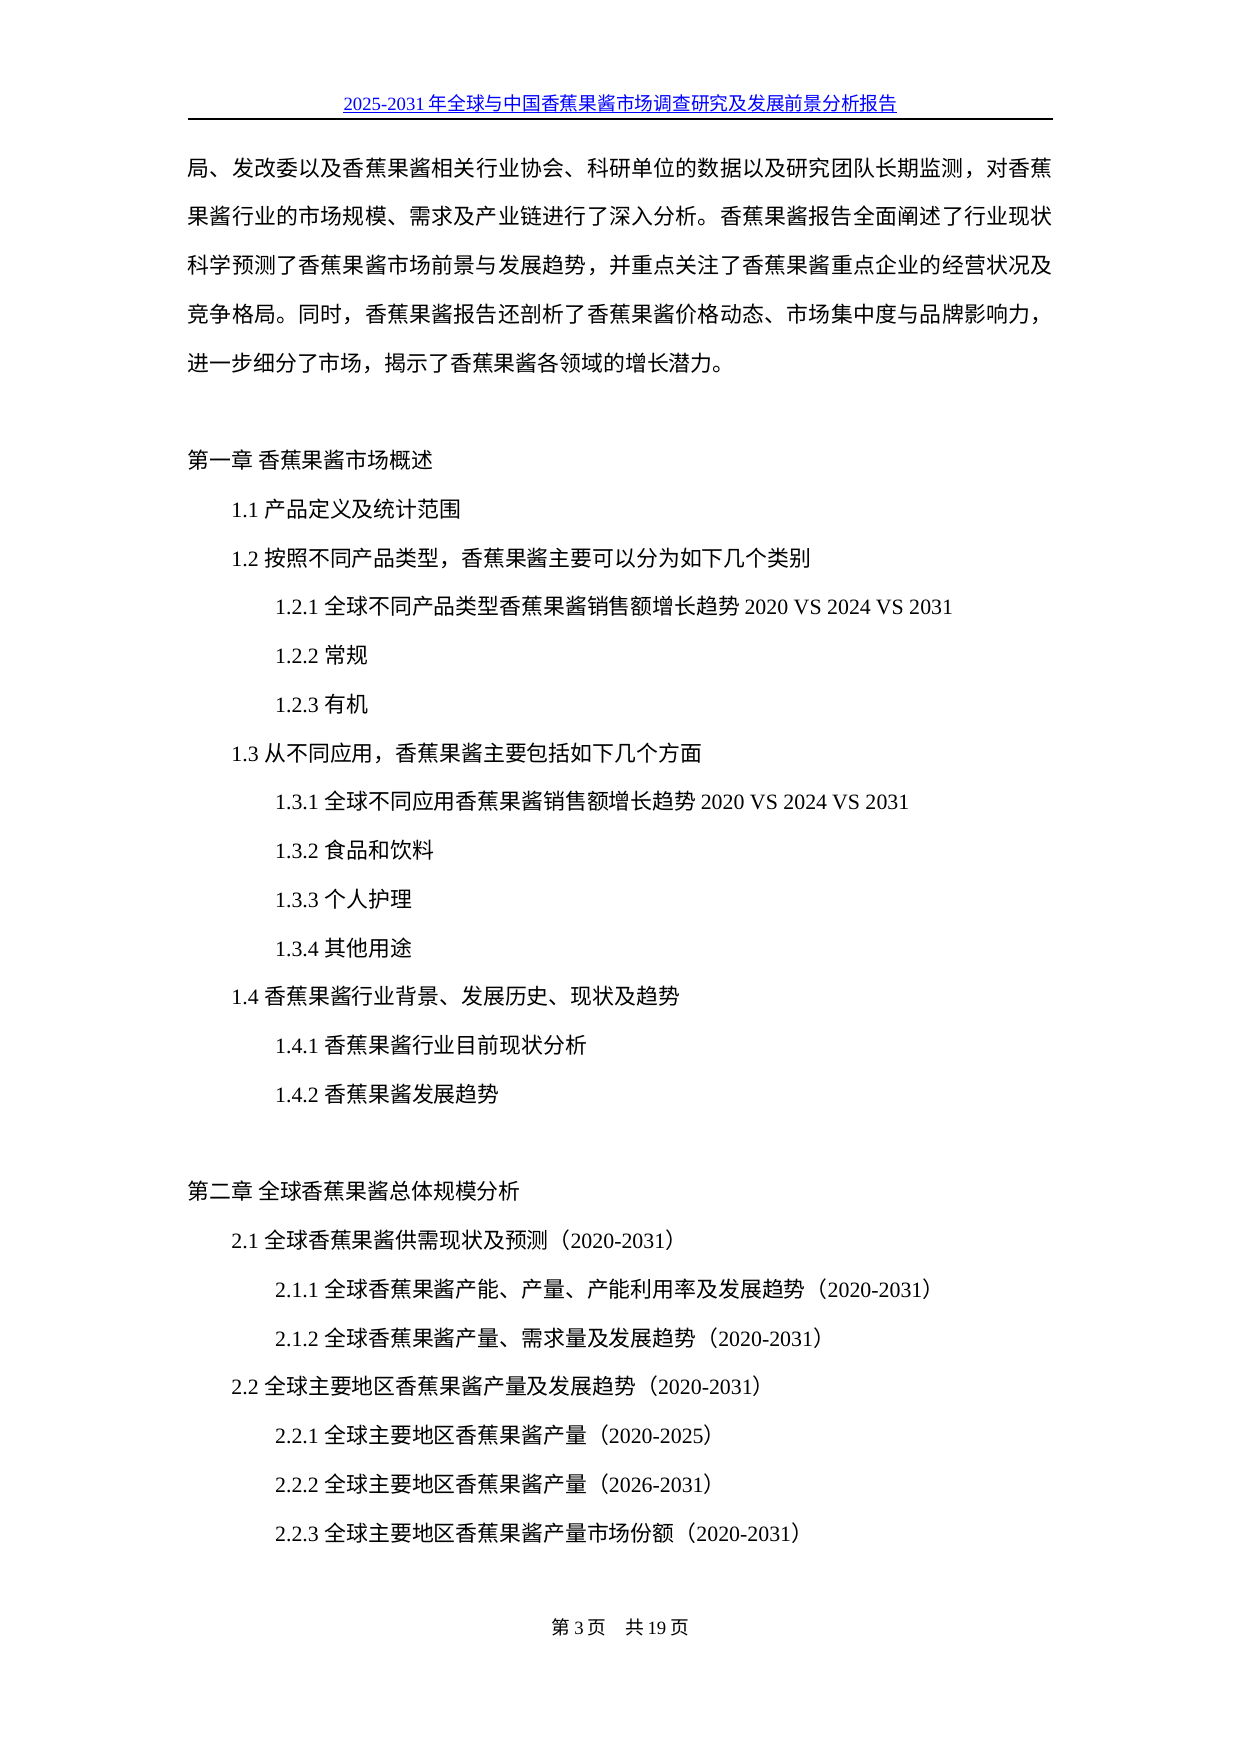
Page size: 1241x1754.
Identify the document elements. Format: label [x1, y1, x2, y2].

text [187, 150, 1053, 1548]
